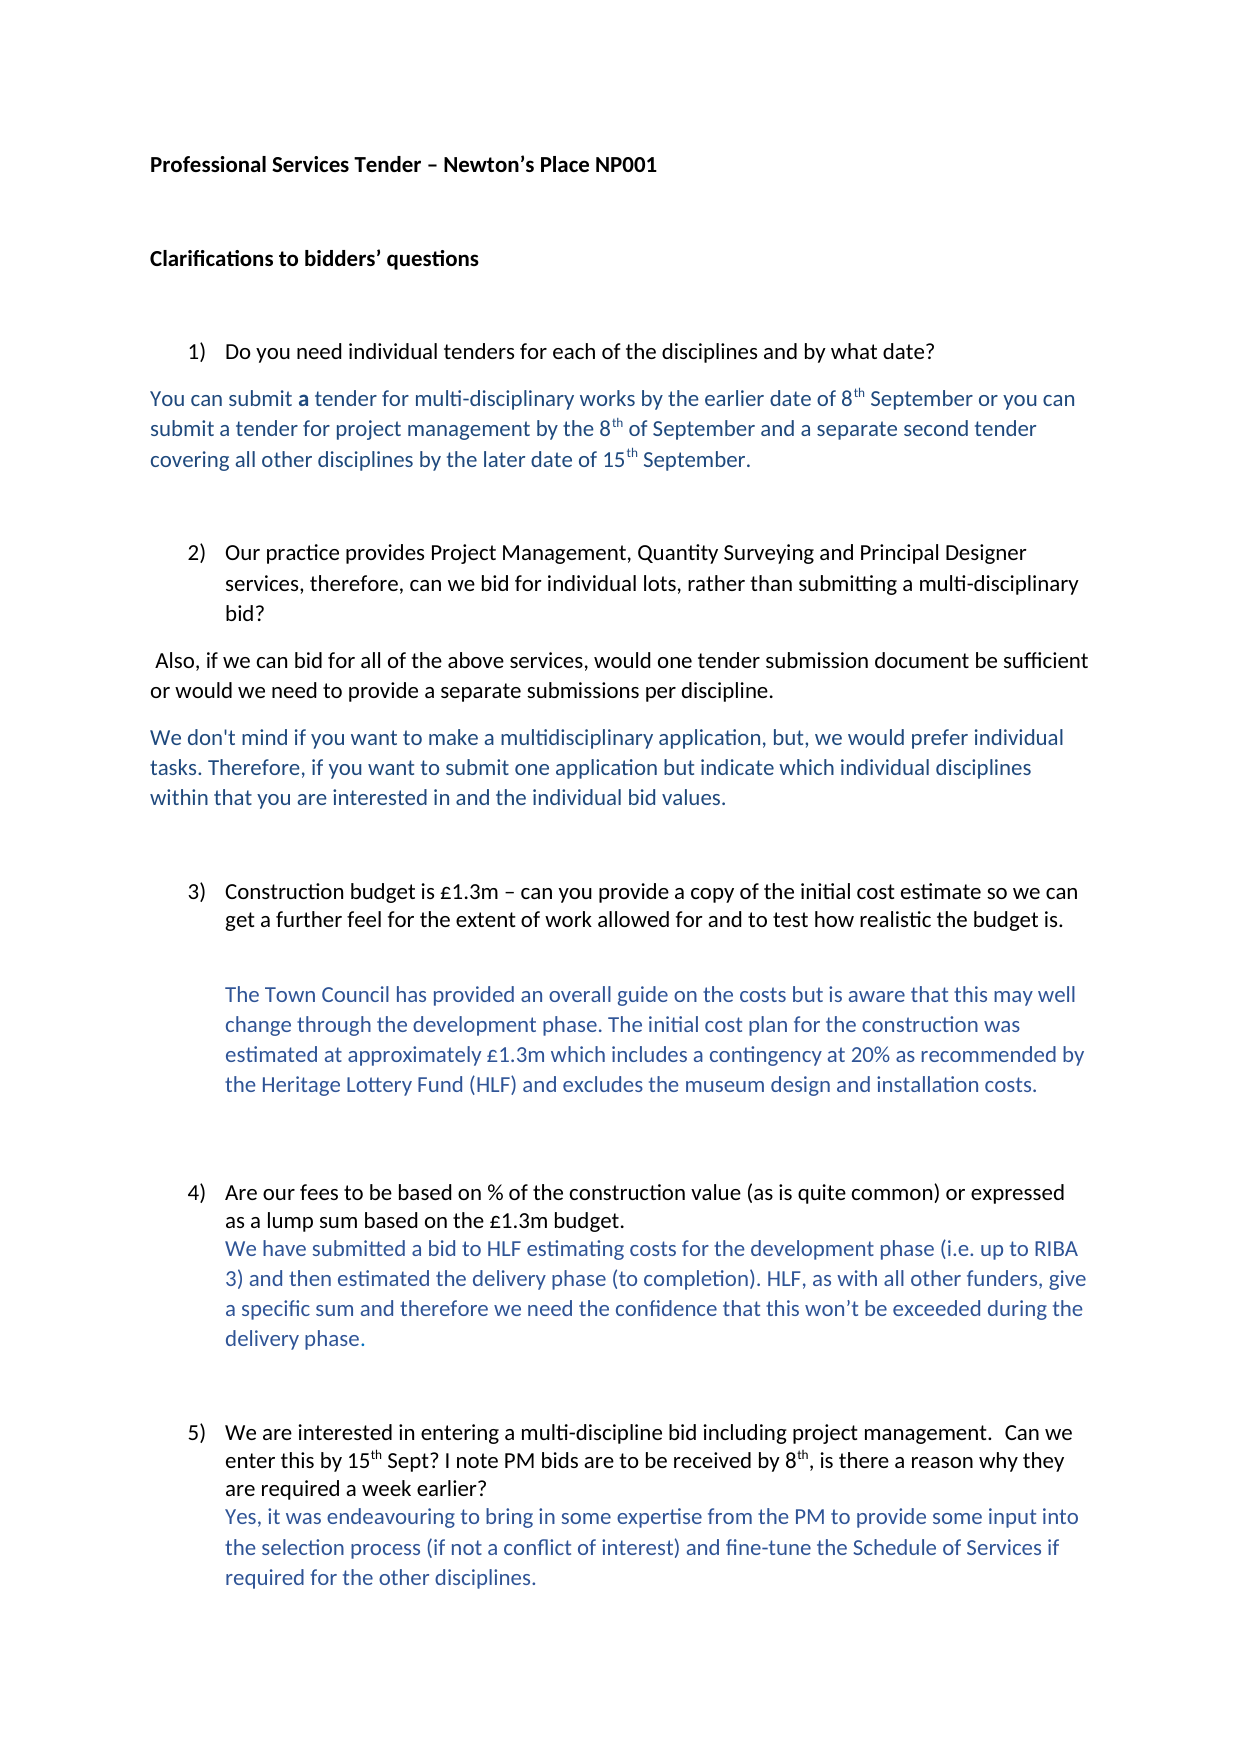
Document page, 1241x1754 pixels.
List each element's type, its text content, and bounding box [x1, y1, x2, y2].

list The Town Council has provided an overall guide on the costs but is aware that this may well change through the development phase. The initial cost plan for the construction was estimated at approximately £1.3m which includes a contingency at 20% as recommended by the Heritage Lottery Fund (HLF) and excludes the museum design and installation costs. [225, 980, 1090, 1099]
text We don't mind if you want to make a multidisciplinary application, but, we would prefer individual tasks. Therefore, if you want to submit one application but indicate which individual disciplines within that you are interested in and the individual bid values. [150, 723, 1090, 811]
list We are interested in entering a multi-discipline bid including project management. Can we enter this by 15th Sept? I note PM bids are to be received by 8th, is there a reason why they are required a week earlier? [187, 1418, 1090, 1502]
text Clarifications to bidders’ questions [150, 244, 1090, 272]
text Professional Services Tender – Newton’s Place NP001 [150, 150, 1090, 178]
list Are our fees to be based on % of the construction value (as is quite common) or expressed as a lump sum based on the £1.3m budget. [187, 1178, 1090, 1234]
list Construction budget is £1.3m – can you provide a copy of the initial cost estimate so we can get a further feel for the extent of work allowed for and to test how realistic the budget is. [187, 877, 1090, 933]
text We have submitted a bid to HLF estimating costs for the development phase (i.e. up to RIBA 3) and then estimated the delivery phase (to completion). HLF, as with all other funders, give a specific sum and therefore we need the confidence that this won’t be exceeded during the delivery phase. [225, 1234, 1090, 1353]
list Our practice provides Project Management, Quantity Surveying and Principal Designer services, therefore, can we bid for individual lots, rather than submitting a multi-disciplinary bid? [187, 538, 1090, 627]
list Do you need individual tenders for each of the disciplines and by what date? [187, 337, 1090, 366]
text You can submit a tender for multi-disciplinary works by the earlier date of 8th September or you can submit a tender for project management by the 8th of September and a separate second tender covering all other disciplines by the later date of 15th September. [150, 384, 1090, 473]
text Also, if we can bid for all of the above services, would one tender submission document be sufficient or would we need to provide a separate submissions per discipline. [150, 646, 1090, 704]
text Yes, it was endeavouring to bring in some expertise from the PM to provide some input into the selection process (if not a conflict of interest) and fine-tune the Schedule of Services if required for the other disciplines. [225, 1502, 1090, 1591]
